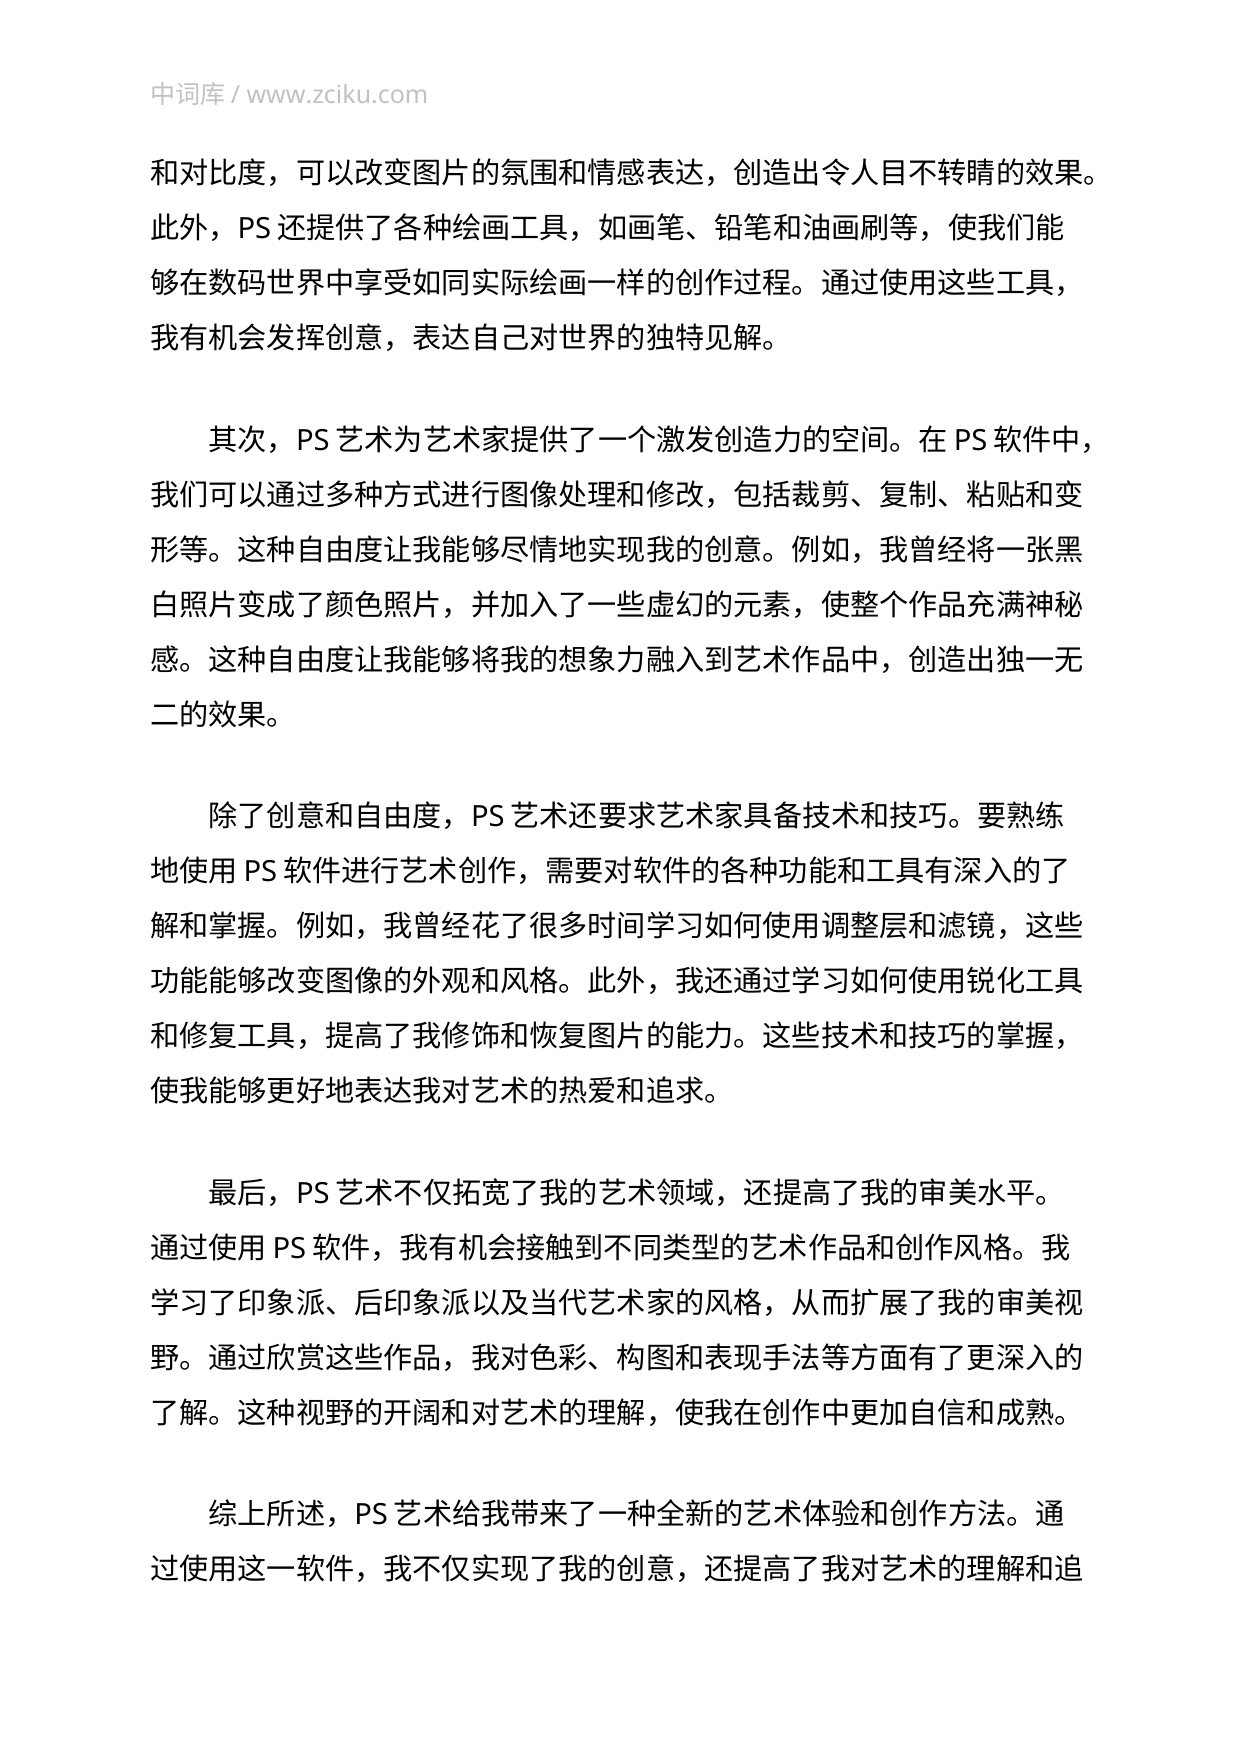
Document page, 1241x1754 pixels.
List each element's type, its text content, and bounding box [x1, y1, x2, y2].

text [150, 150, 1090, 357]
text 其次，PS艺术为艺术家提供了一个激发创造力的空间。在PS软件中，我们可以通过多种方式进行图像处理和修改，包括裁剪、复制、粘贴和变形等。这种自由度让我能够尽情地实现我的创意。例如，我曾经将一张黑白照片变成了颜色照片，并加入了一些虚幻的元素，使整个作品充满神秘感。这种自由度让我能够将我的想象力融入到艺术作品中，创造出独一无二的效果。 [150, 417, 1090, 733]
text 最后，PS艺术不仅拓宽了我的艺术领域，还提高了我的审美水平。通过使用PS软件，我有机会接触到不同类型的艺术作品和创作风格。我学习了印象派、后印象派以及当代艺术家的风格，从而扩展了我的审美视野。通过欣赏这些作品，我对色彩、构图和表现手法等方面有了更深入的了解。这种视野的开阔和对艺术的理解，使我在创作中更加自信和成熟。 [150, 1169, 1090, 1431]
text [150, 1491, 1090, 1588]
text 除了创意和自由度，PS艺术还要求艺术家具备技术和技巧。要熟练地使用PS软件进行艺术创作，需要对软件的各种功能和工具有深入的了解和掌握。例如，我曾经花了很多时间学习如何使用调整层和滤镜，这些功能能够改变图像的外观和风格。此外，我还通过学习如何使用锐化工具和修复工具，提高了我修饰和恢复图片的能力。这些技术和技巧的掌握，使我能够更好地表达我对艺术的热爱和追求。 [150, 793, 1090, 1110]
